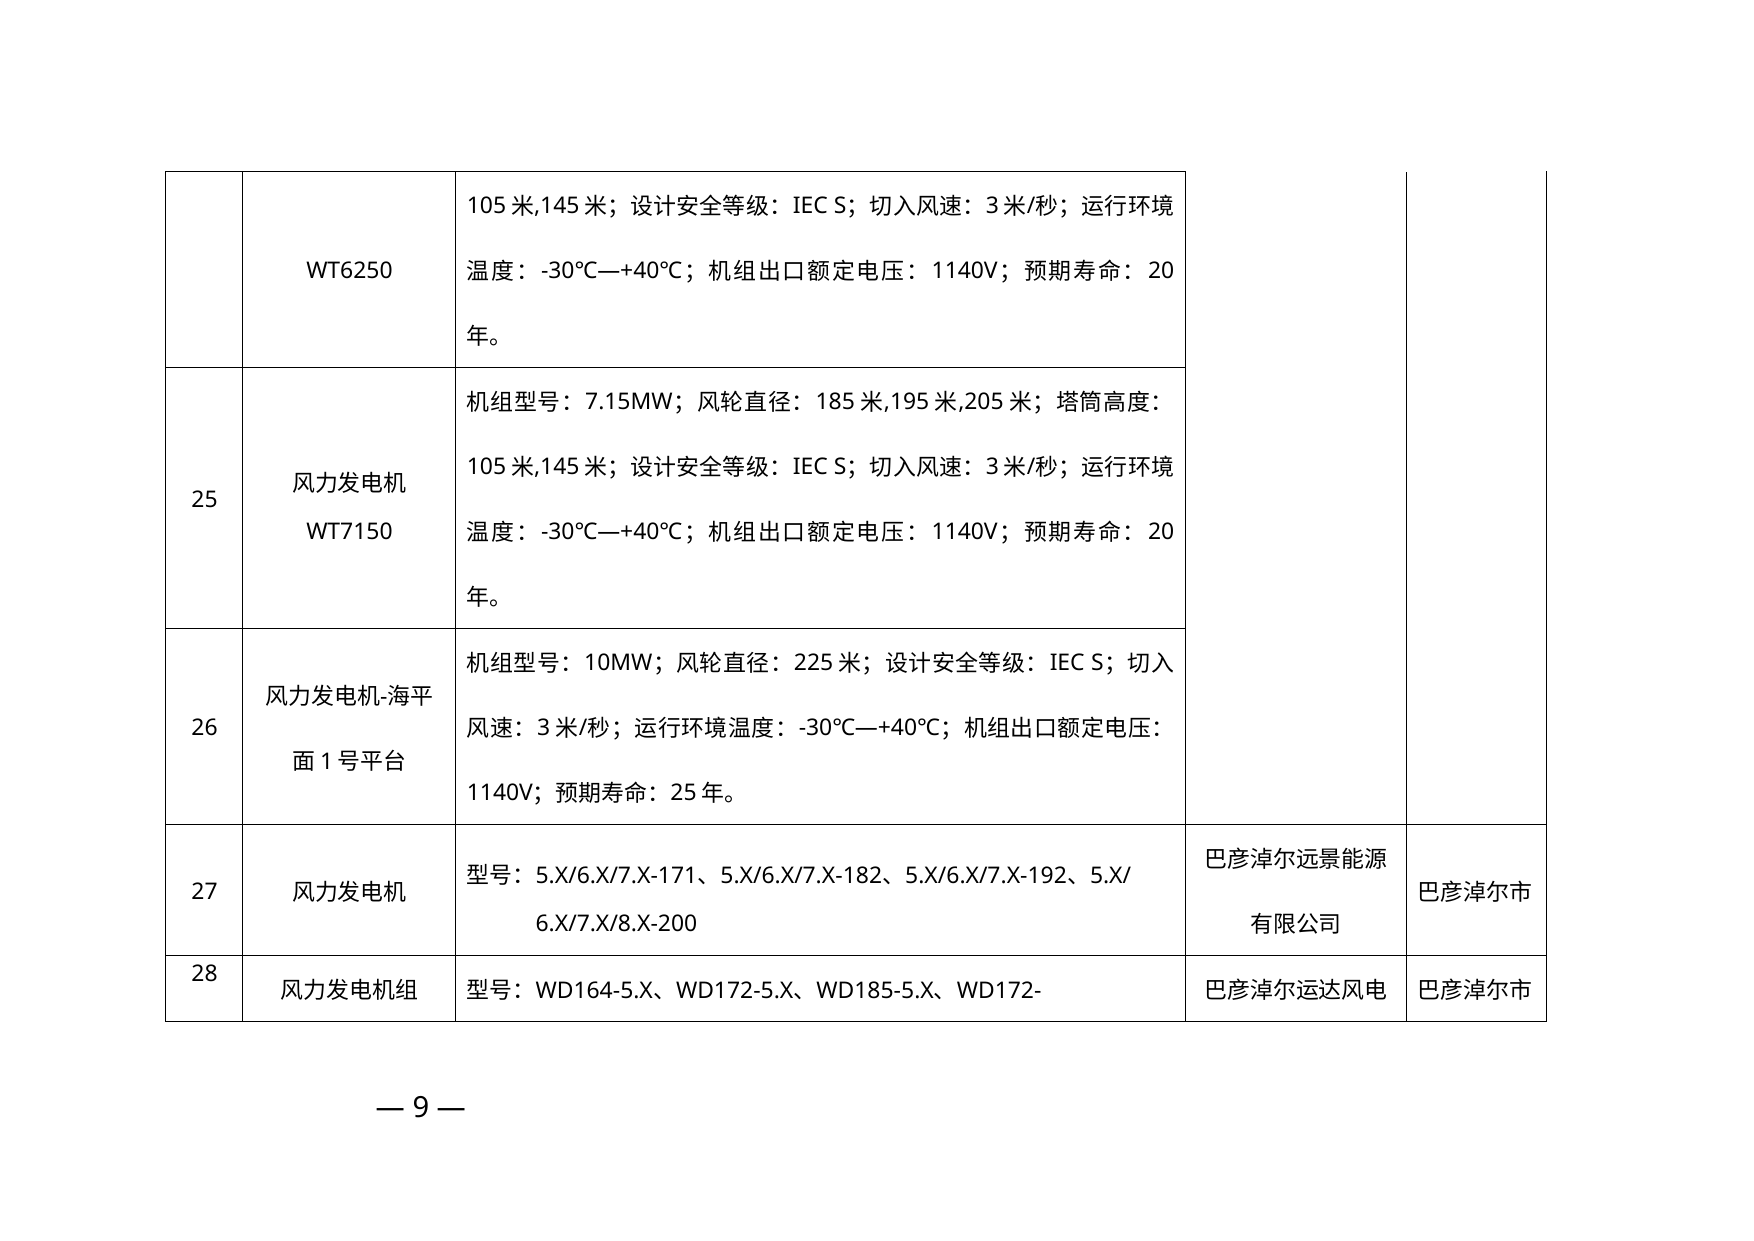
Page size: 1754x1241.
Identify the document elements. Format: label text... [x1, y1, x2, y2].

table_cell 24 [166, 172, 242, 367]
table_cell 27 [166, 825, 242, 955]
table_cell 25 [166, 368, 242, 628]
table_cell 巴彦淖尔运达风电有限公司 [1186, 956, 1406, 1021]
table_cell 26 [166, 629, 242, 824]
table_cell 巴彦淖尔市 [1407, 956, 1546, 1021]
table_cell 28 [166, 956, 242, 1021]
table_cell 风力发电机WT7150 [243, 368, 455, 628]
table_cell 风力发电机组 [243, 956, 455, 1021]
table_cell 机组型号：7.15MW；风轮直径：185米,195米,205米；塔筒高度：105米,145米；设计安全等级：IEC S；切入风速：3米/秒；运行环境温度：-30℃—+40℃；机组出口额定电压：1140V；预期寿命：20年。 [456, 368, 1185, 628]
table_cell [456, 956, 1185, 1021]
table_cell 风力发电机 [243, 825, 455, 955]
table_cell 风力发电机-海平面1号平台 [243, 629, 455, 824]
table_cell 机组型号：10MW；风轮直径：225米；设计安全等级：IEC S；切入风速：3米/秒；运行环境温度：-30℃—+40℃；机组出口额定电压：1140V；预期寿命：25年。 [456, 629, 1185, 824]
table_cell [456, 172, 1185, 367]
table_cell 型号：5.X/6.X/7.X-171、5.X/6.X/7.X-182、5.X/6.X/7.X-192、5.X/6.X/7.X/8.X-200 [456, 825, 1185, 955]
table_cell 巴彦淖尔市 [1407, 825, 1546, 955]
table_cell 风力发电机WT6250 [243, 172, 455, 367]
table_cell 巴彦淖尔远景能源有限公司 [1186, 825, 1406, 955]
